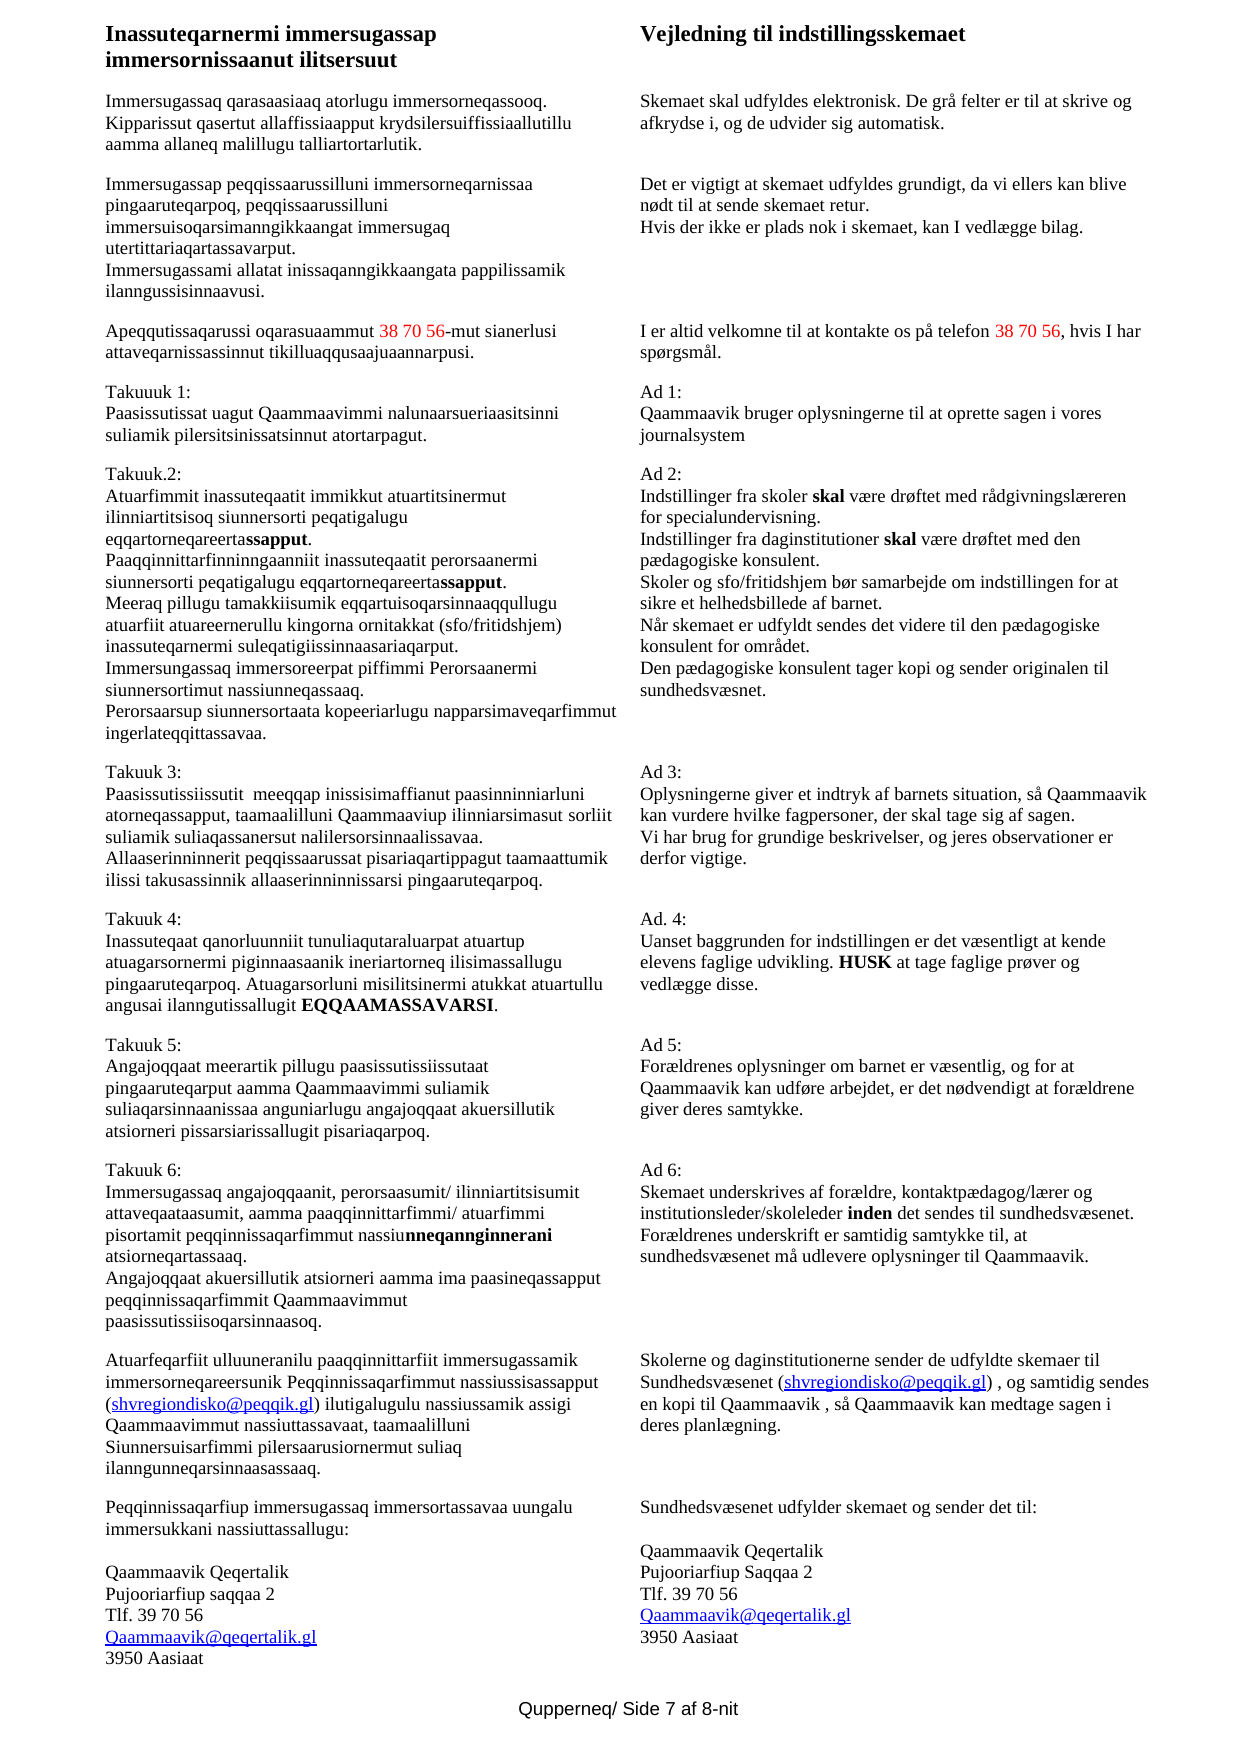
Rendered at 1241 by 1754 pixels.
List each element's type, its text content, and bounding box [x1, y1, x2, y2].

table_cell Takuuk 3: Paasissutissiissutit meeqqap inissisimaffianut paasinninniarluni atorneqassapput, taamaalilluni Qaammaaviup ilinniarsimasut sorliit suliamik suliaqassanersut nalilersorsinnaalissavaa. Allaaserinninnerit peqqissaarussat pisariaqartippagut taamaattumik ilissi takusassinnik allaaserinninnissarsi pingaaruteqarpoq. [94, 752, 628, 899]
table_cell Skolerne og daginstitutionerne sender de udfyldte skemaer til Sundhedsvæsenet (shvregiondisko@peqqik.gl) , og samtidig sendes en kopi til Qaammaavik , så Qaammaavik kan medtage sagen i deres planlægning. [629, 1340, 1162, 1487]
table_cell Atuarfeqarfiit ulluuneranilu paaqqinnittarfiit immersugassamik immersorneqareersunik Peqqinnissaqarfimmut nassiussisassapput (shvregiondisko@peqqik.gl) ilutigalugulu nassiussamik assigi Qaammaavimmut nassiuttassavaat, taamaalilluni Siunnersuisarfimmi pilersaarusiornermut suliaq ilanngunneqarsinnaasassaaq. [94, 1340, 628, 1487]
table_cell Apeqqutissaqarussi oqarasuaammut 38 70 56-mut sianerlusi attaveqarnissassinnut tikilluaqqusaajuaannarpusi. [94, 311, 628, 372]
table_header Inassuteqarnermi immersugassap immersornissaanut ilitsersuut [94, 11, 628, 81]
table_cell Skemaet skal udfyldes elektronisk. De grå felter er til at skrive og afkrydse i, og de udvider sig automatisk. [629, 81, 1162, 164]
table_cell Ad. 4: Uanset baggrunden for indstillingen er det væsentligt at kende elevens faglige udvikling. HUSK at tage faglige prøver og vedlægge disse. [629, 899, 1162, 1025]
table_cell Ad 2: Indstillinger fra skoler skal være drøftet med rådgivningslæreren for specialundervisning. Indstillinger fra daginstitutioner skal være drøftet med den pædagogiske konsulent. Skoler og sfo/fritidshjem bør samarbejde om indstillingen for at sikre et helhedsbillede af barnet. Når skemaet er udfyldt sendes det videre til den pædagogiske konsulent for området. Den pædagogiske konsulent tager kopi og sender originalen til sundhedsvæsnet. [629, 454, 1162, 752]
table_cell Ad 6: Skemaet underskrives af forældre, kontaktpædagog/lærer og institutionsleder/skoleleder inden det sendes til sundhedsvæsenet. Forældrenes underskrift er samtidig samtykke til, at sundhedsvæsenet må udlevere oplysninger til Qaammaavik. [629, 1150, 1162, 1340]
table_cell Ad 1: Qaammaavik bruger oplysningerne til at oprette sagen i vores journalsystem [629, 372, 1162, 454]
table_cell Ad 5: Forældrenes oplysninger om barnet er væsentlig, og for at Qaammaavik kan udføre arbejdet, er det nødvendigt at forældrene giver deres samtykke. [629, 1025, 1162, 1150]
table_cell Takuuk 6: Immersugassaq angajoqqaanit, perorsaasumit/ ilinniartitsisumit attaveqaataasumit, aamma paaqqinnittarfimmi/ atuarfimmi pisortamit peqqinnissaqarfimmut nassiunneqannginnerani atsiorneqartassaaq. Angajoqqaat akuersillutik atsiorneri aamma ima paasineqassapput peqqinnissaqarfimmit Qaammaavimmut paasissutissiisoqarsinnaasoq. [94, 1150, 628, 1340]
table_cell Takuuk.2: Atuarfimmit inassuteqaatit immikkut atuartitsinermut ilinniartitsisoq siunnersorti peqatigalugu eqqartorneqareertassapput. Paaqqinnittarfinninngaanniit inassuteqaatit perorsaanermi siunnersorti peqatigalugu eqqartorneqareertassapput. Meeraq pillugu tamakkiisumik eqqartuisoqarsinnaaqqullugu atuarfiit atuareernerullu kingorna ornitakkat (sfo/fritidshjem) inassuteqarnermi suleqatigiissinnaasariaqarput. Immersungassaq immersoreerpat piffimmi Perorsaanermi siunnersortimut nassiunneqassaaq. Perorsaarsup siunnersortaata kopeeriarlugu napparsimaveqarfimmut ingerlateqqittassavaa. [94, 454, 628, 752]
table_cell Takuuuk 1: Paasissutissat uagut Qaammaavimmi nalunaarsueriaasitsinni suliamik pilersitsinissatsinnut atortarpagut. [94, 372, 628, 454]
table_cell Sundhedsvæsenet udfylder skemaet og sender det til: Qaammaavik Qeqertalik Pujooriarfiup Saqqaa 2 Tlf. 39 70 56 Qaammaavik@qeqertalik.gl 3950 Aasiaat [629, 1488, 1162, 1678]
table_cell Peqqinnissaqarfiup immersugassaq immersortassavaa uungalu immersukkani nassiuttassallugu: Qaammaavik Qeqertalik Pujooriarfiup saqqaa 2 Tlf. 39 70 56 Qaammaavik@qeqertalik.gl 3950 Aasiaat [94, 1488, 628, 1678]
table_cell Det er vigtigt at skemaet udfyldes grundigt, da vi ellers kan blive nødt til at sende skemaet retur. Hvis der ikke er plads nok i skemaet, kan I vedlægge bilag. [629, 164, 1162, 311]
table_cell Takuuk 5: Angajoqqaat meerartik pillugu paasissutissiissutaat pingaaruteqarput aamma Qaammaavimmi suliamik suliaqarsinnaanissaa anguniarlugu angajoqqaat akuersillutik atsiorneri pissarsiarissallugit pisariaqarpoq. [94, 1025, 628, 1150]
table_cell Immersugassap peqqissaarussilluni immersorneqarnissaa pingaaruteqarpoq, peqqissaarussilluni immersuisoqarsimanngikkaangat immersugaq utertittariaqartassavarput. Immersugassami allatat inissaqanngikkaangata pappilissamik ilanngussisinnaavusi. [94, 164, 628, 311]
table_cell Ad 3: Oplysningerne giver et indtryk af barnets situation, så Qaammaavik kan vurdere hvilke fagpersoner, der skal tage sig af sagen. Vi har brug for grundige beskrivelser, og jeres observationer er derfor vigtige. [629, 752, 1162, 899]
table_header Vejledning til indstillingsskemaet [629, 11, 1162, 81]
table_cell I er altid velkomne til at kontakte os på telefon 38 70 56, hvis I har spørgsmål. [629, 311, 1162, 372]
table_cell Immersugassaq qarasaasiaaq atorlugu immersorneqassooq. Kipparissut qasertut allaffissiaapput krydsilersuiffissiaallutillu aamma allaneq malillugu talliartortarlutik. [94, 81, 628, 164]
table_cell Takuuk 4: Inassuteqaat qanorluunniit tunuliaqutaraluarpat atuartup atuagarsornermi piginnaasaanik ineriartorneq ilisimassallugu pingaaruteqarpoq. Atuagarsorluni misilitsinermi atukkat atuartullu angusai ilanngutissallugit EQQAAMASSAVARSI. [94, 899, 628, 1025]
